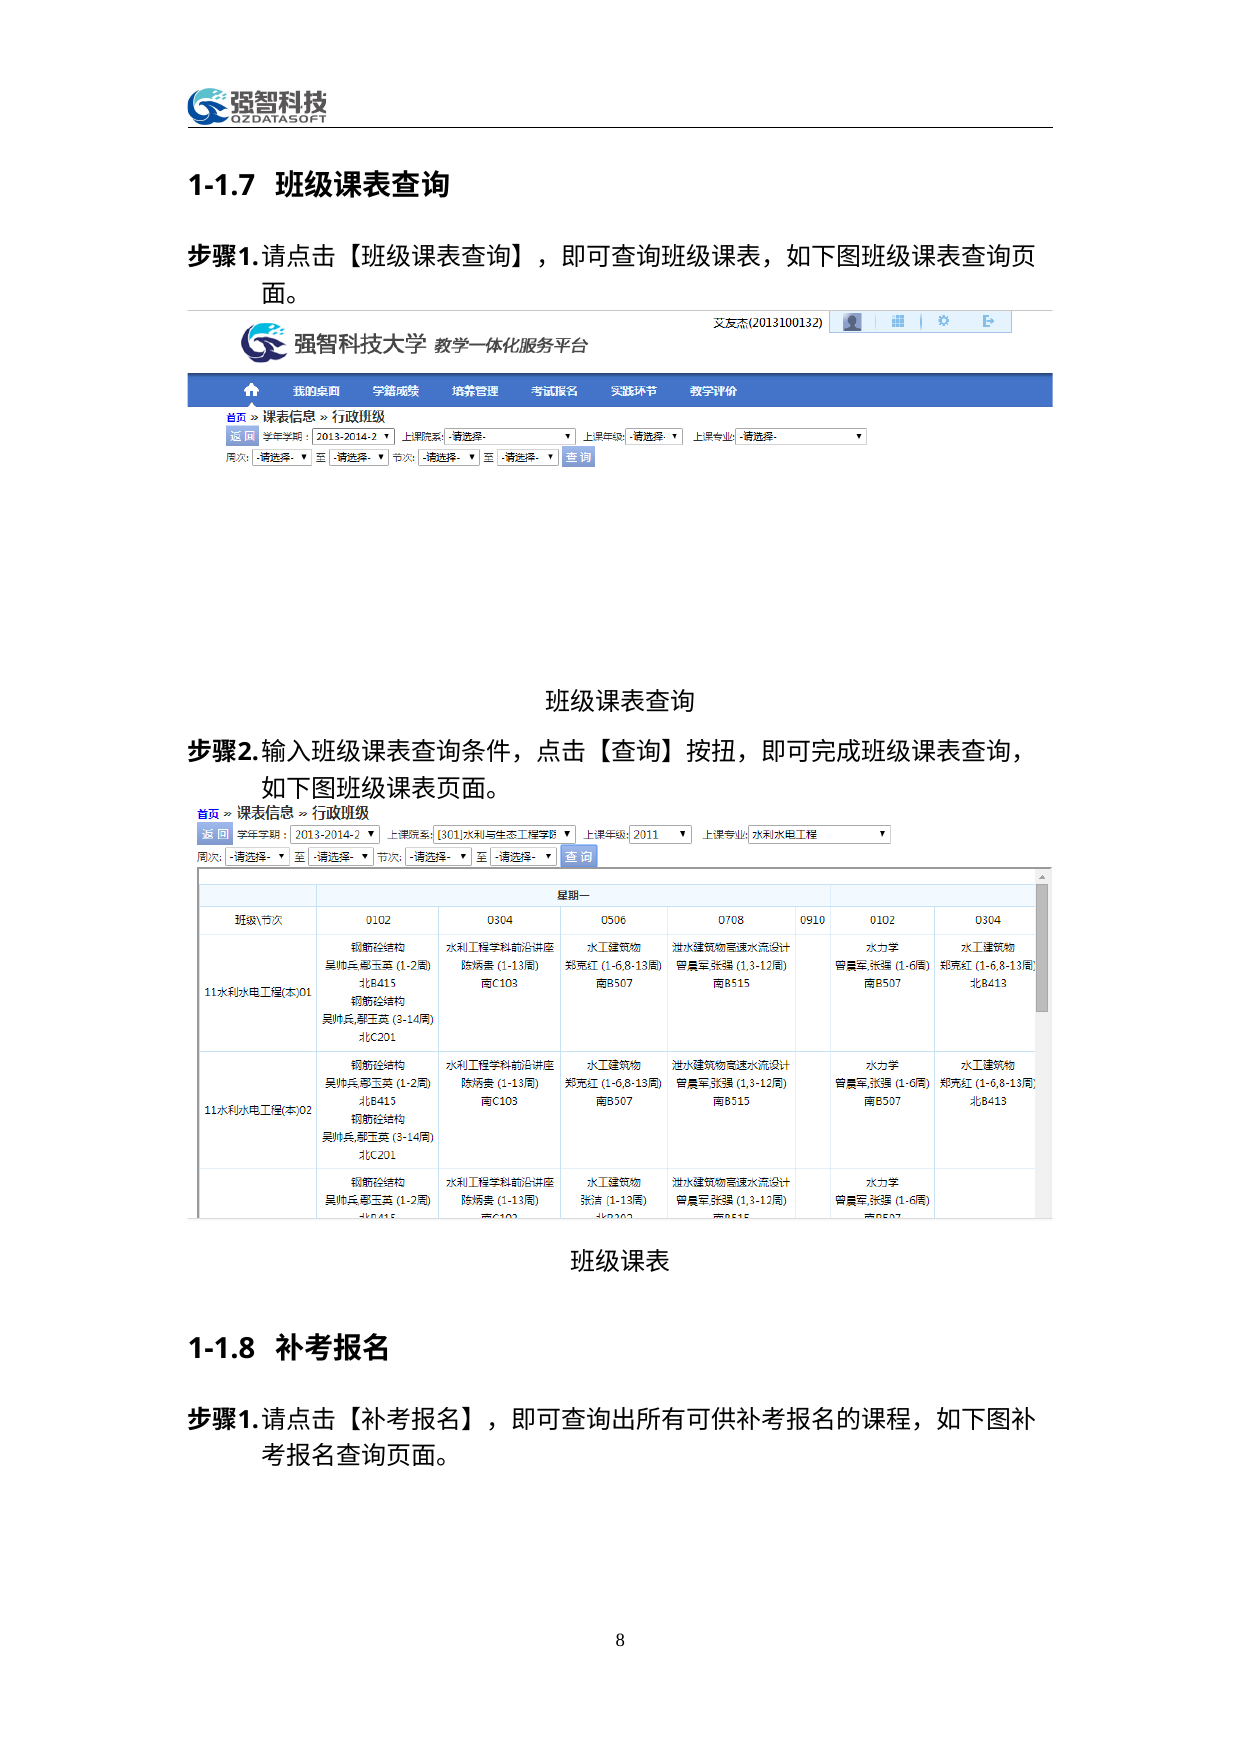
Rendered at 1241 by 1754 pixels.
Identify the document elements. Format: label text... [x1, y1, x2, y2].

picture [187, 309, 1053, 643]
list 请点击【班级课表查询】，即可查询班级课表，如下图班级课表查询页面。 [187, 237, 1053, 309]
picture [187, 804, 1053, 1221]
text 班级课表 [187, 1227, 1053, 1292]
text 班级课表查询 [187, 667, 1053, 732]
subtitle 补考报名 [187, 1324, 1053, 1367]
list 输入班级课表查询条件，点击【查询】按扭，即可完成班级课表查询，如下图班级课表页面。 [187, 732, 1053, 804]
list 请点击【补考报名】，即可查询出所有可供补考报名的课程，如下图补考报名查询页面。 [187, 1399, 1053, 1472]
subtitle 班级课表查询 [187, 162, 1053, 204]
picture [187, 88, 327, 125]
